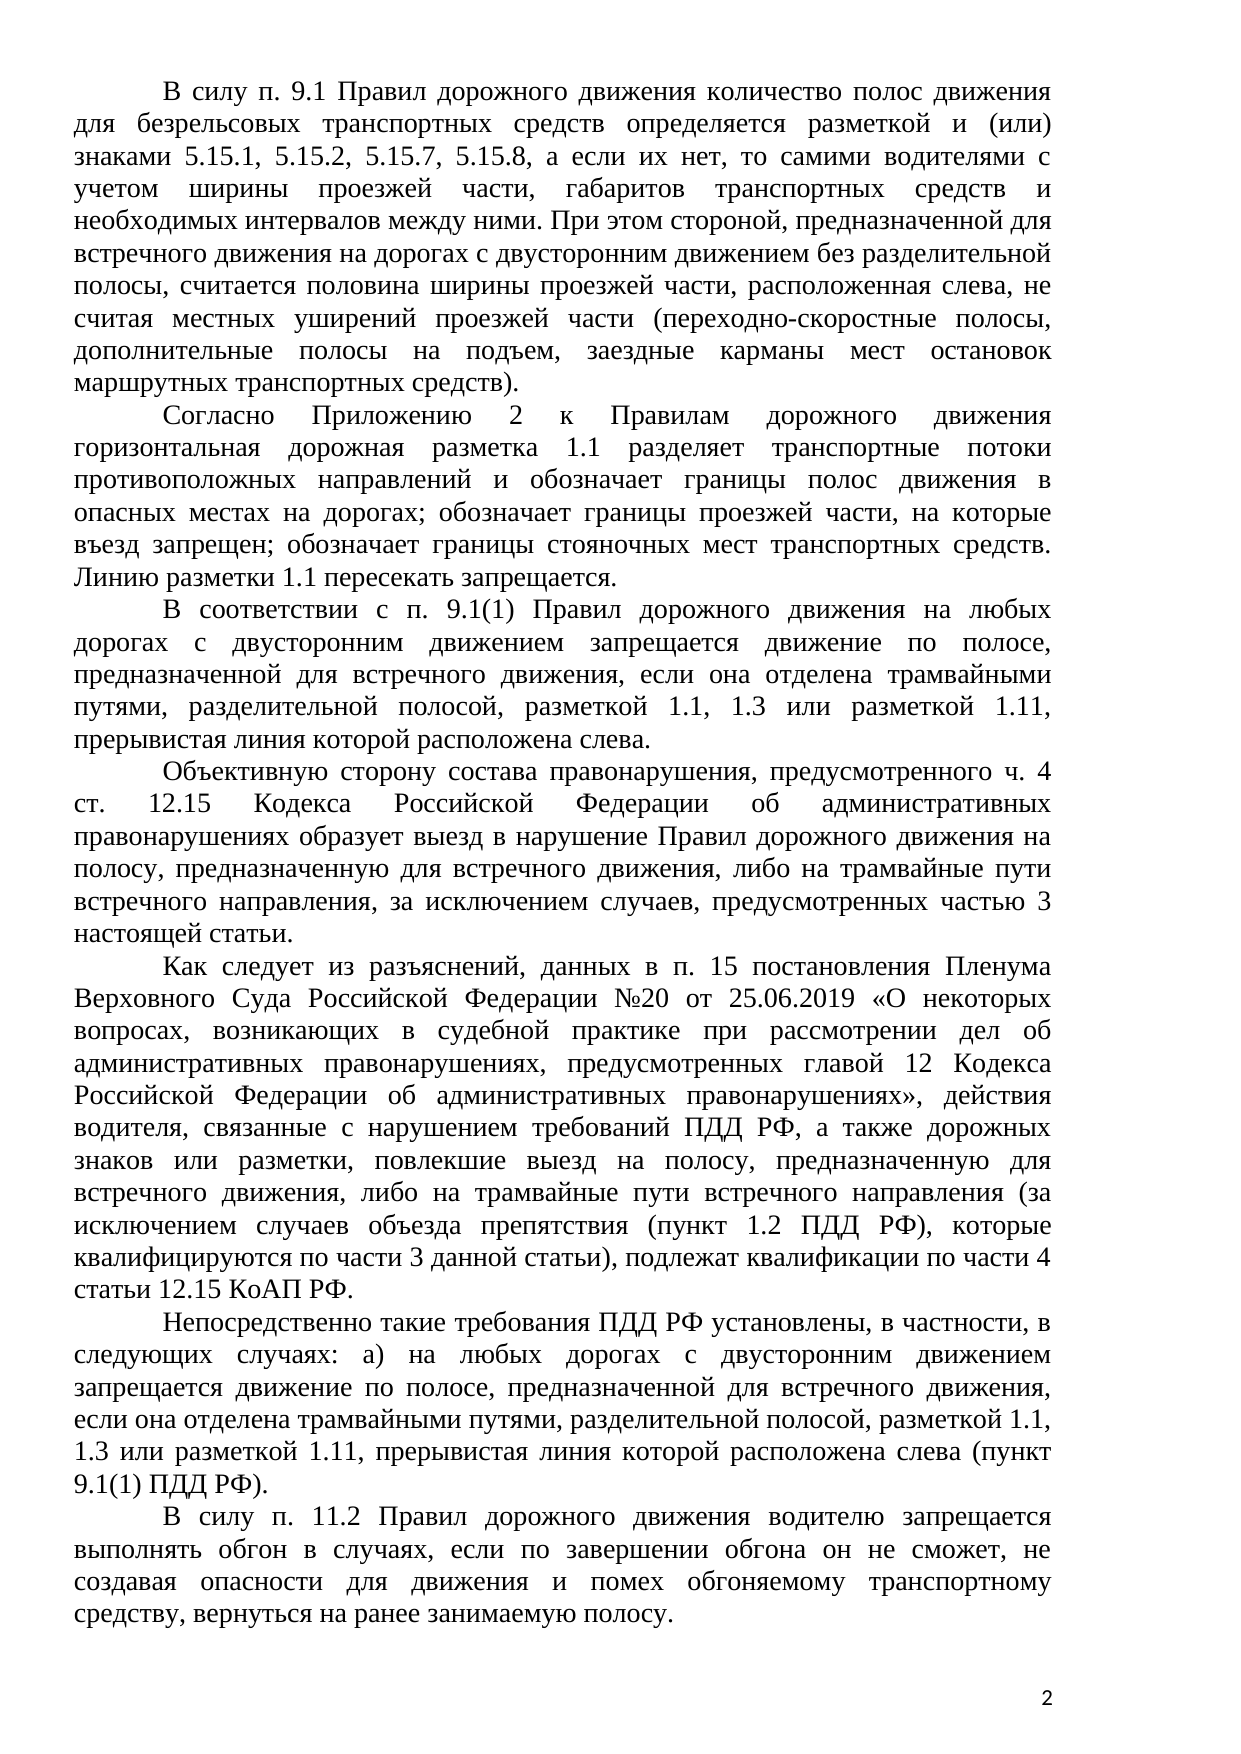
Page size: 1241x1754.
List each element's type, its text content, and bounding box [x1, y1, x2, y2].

text В силу п. 9.1 Правил дорожного движения количество полос движения для безрельсовых транспортных средств определяется разметкой и (или) знаками 5.15.1, 5.15.2, 5.15.7, 5.15.8, а если их нет, то самими водителями с учетом ширины проезжей части, габаритов транспортных средств и необходимых интервалов между ними. При этом стороной, предназначенной для встречного движения на дорогах с двусторонним движением без разделительной полосы, считается половина ширины проезжей части, расположенная слева, не считая местных уширений проезжей части (переходно-скоростные полосы, дополнительные полосы на подъем, заездные карманы мест остановок маршрутных транспортных средств). [74, 74, 1053, 398]
text Объективную сторону состава правонарушения, предусмотренного ч. 4 ст. 12.15 Кодекса Российской Федерации об административных правонарушениях образует выезд в нарушение Правил дорожного движения на полосу, предназначенную для встречного движения, либо на трамвайные пути встречного направления, за исключением случаев, предусмотренных частью 3 настоящей статьи. [74, 754, 1053, 948]
text Непосредственно такие требования ПДД РФ установлены, в частности, в следующих случаях: а) на любых дорогах с двусторонним движением запрещается движение по полосе, предназначенной для встречного движения, если она отделена трамвайными путями, разделительной полосой, разметкой 1.1, 1.3 или разметкой 1.11, прерывистая линия которой расположена слева (пункт 9.1(1) ПДД РФ). [74, 1305, 1053, 1499]
text В соответствии с п. 9.1(1) Правил дорожного движения на любых дорогах с двусторонним движением запрещается движение по полосе, предназначенной для встречного движения, если она отделена трамвайными путями, разделительной полосой, разметкой 1.1, 1.3 или разметкой 1.11, прерывистая линия которой расположена слева. [74, 592, 1053, 754]
text В силу п. 11.2 Правил дорожного движения водителю запрещается выполнять обгон в случаях, если по завершении обгона он не сможет, не создавая опасности для движения и помех обгоняемому транспортному средству, вернуться на ранее занимаемую полосу. [74, 1499, 1053, 1629]
text Как следует из разъяснений, данных в п. 15 постановления Пленума Верховного Суда Российской Федерации №20 от 25.06.2019 «О некоторых вопросах, возникающих в судебной практике при рассмотрении дел об административных правонарушениях, предусмотренных главой 12 Кодекса Российской Федерации об административных правонарушениях», действия водителя, связанные с нарушением требований ПДД РФ, а также дорожных знаков или разметки, повлекшие выезд на полосу, предназначенную для встречного движения, либо на трамвайные пути встречного направления (за исключением случаев объезда препятствия (пункт 1.2 ПДД РФ), которые квалифицируются по части 3 данной статьи), подлежат квалификации по части 4 статьи 12.15 КоАП РФ. [74, 948, 1053, 1305]
text Согласно Приложению 2 к Правилам дорожного движения горизонтальная дорожная разметка 1.1 разделяет транспортные потоки противоположных направлений и обозначает границы полос движения в опасных местах на дорогах; обозначает границы проезжей части, на которые въезд запрещен; обозначает границы стояночных мест транспортных средств. Линию разметки 1.1 пересекать запрещается. [74, 398, 1053, 592]
